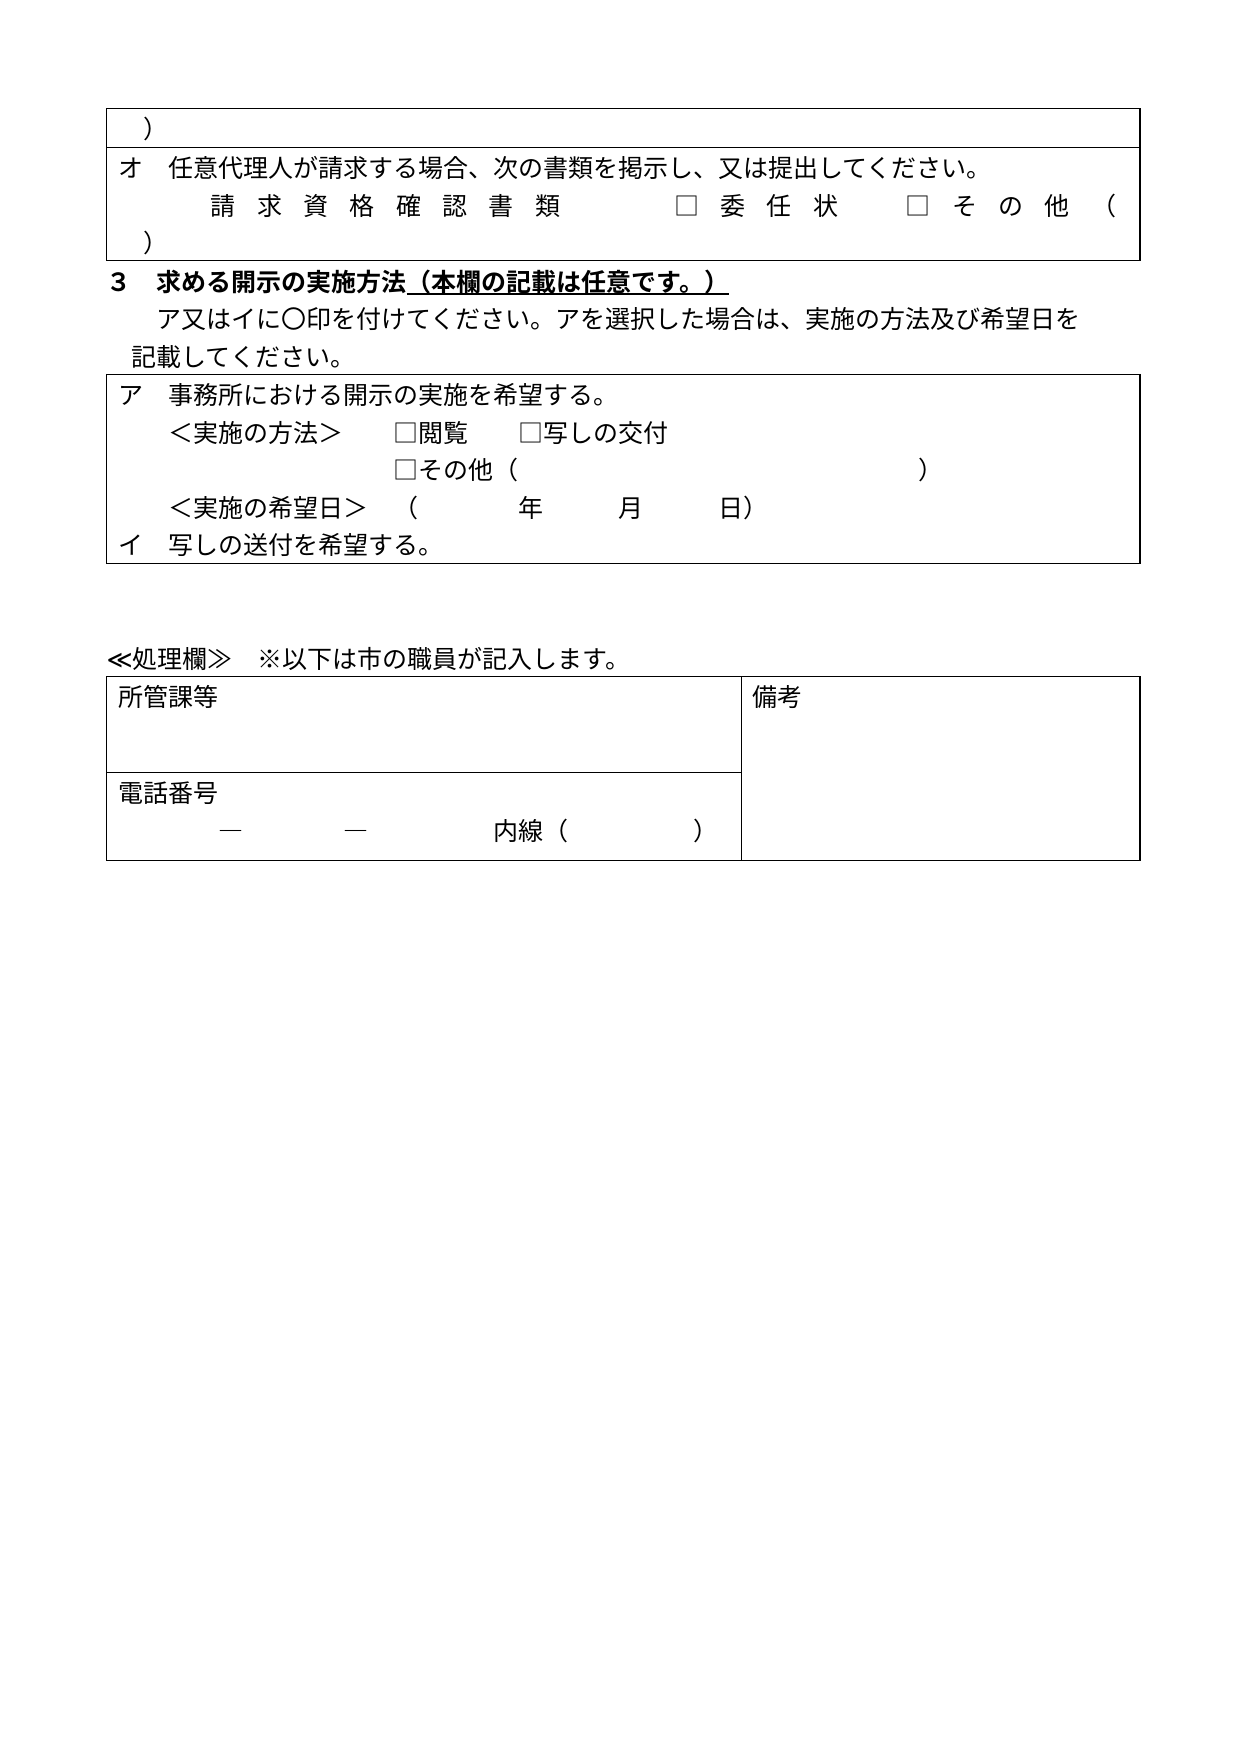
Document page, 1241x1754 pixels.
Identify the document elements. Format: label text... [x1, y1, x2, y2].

table_header 所管課等 [107, 677, 741, 772]
table_header 備考 [742, 677, 1139, 860]
text ３ 求める開示の実施方法（本欄の記載は任意です。） [106, 261, 1034, 299]
table_cell オ 任意代理人が請求する場合、次の書類を掲示し、又は提出してください。 請求資格確認書類 □委任状 □その他（ ） [107, 148, 1139, 260]
text 記載してください。 [106, 336, 1123, 374]
text ≪処理欄≫ ※以下は市の職員が記入します。 [106, 638, 1123, 676]
text ア又はイに〇印を付けてください。アを選択した場合は、実施の方法及び希望日を [156, 299, 1123, 336]
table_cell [107, 109, 1139, 147]
table_header ア 事務所における開示の実施を希望する。 ＜実施の方法＞ □閲覧 □写しの交付 □その他（ ） ＜実施の希望日＞ （ 年 月 日） イ 写しの送付を希望する。 [107, 375, 1139, 562]
table_cell 電話番号 ― ― 内線（ ） [107, 773, 741, 860]
